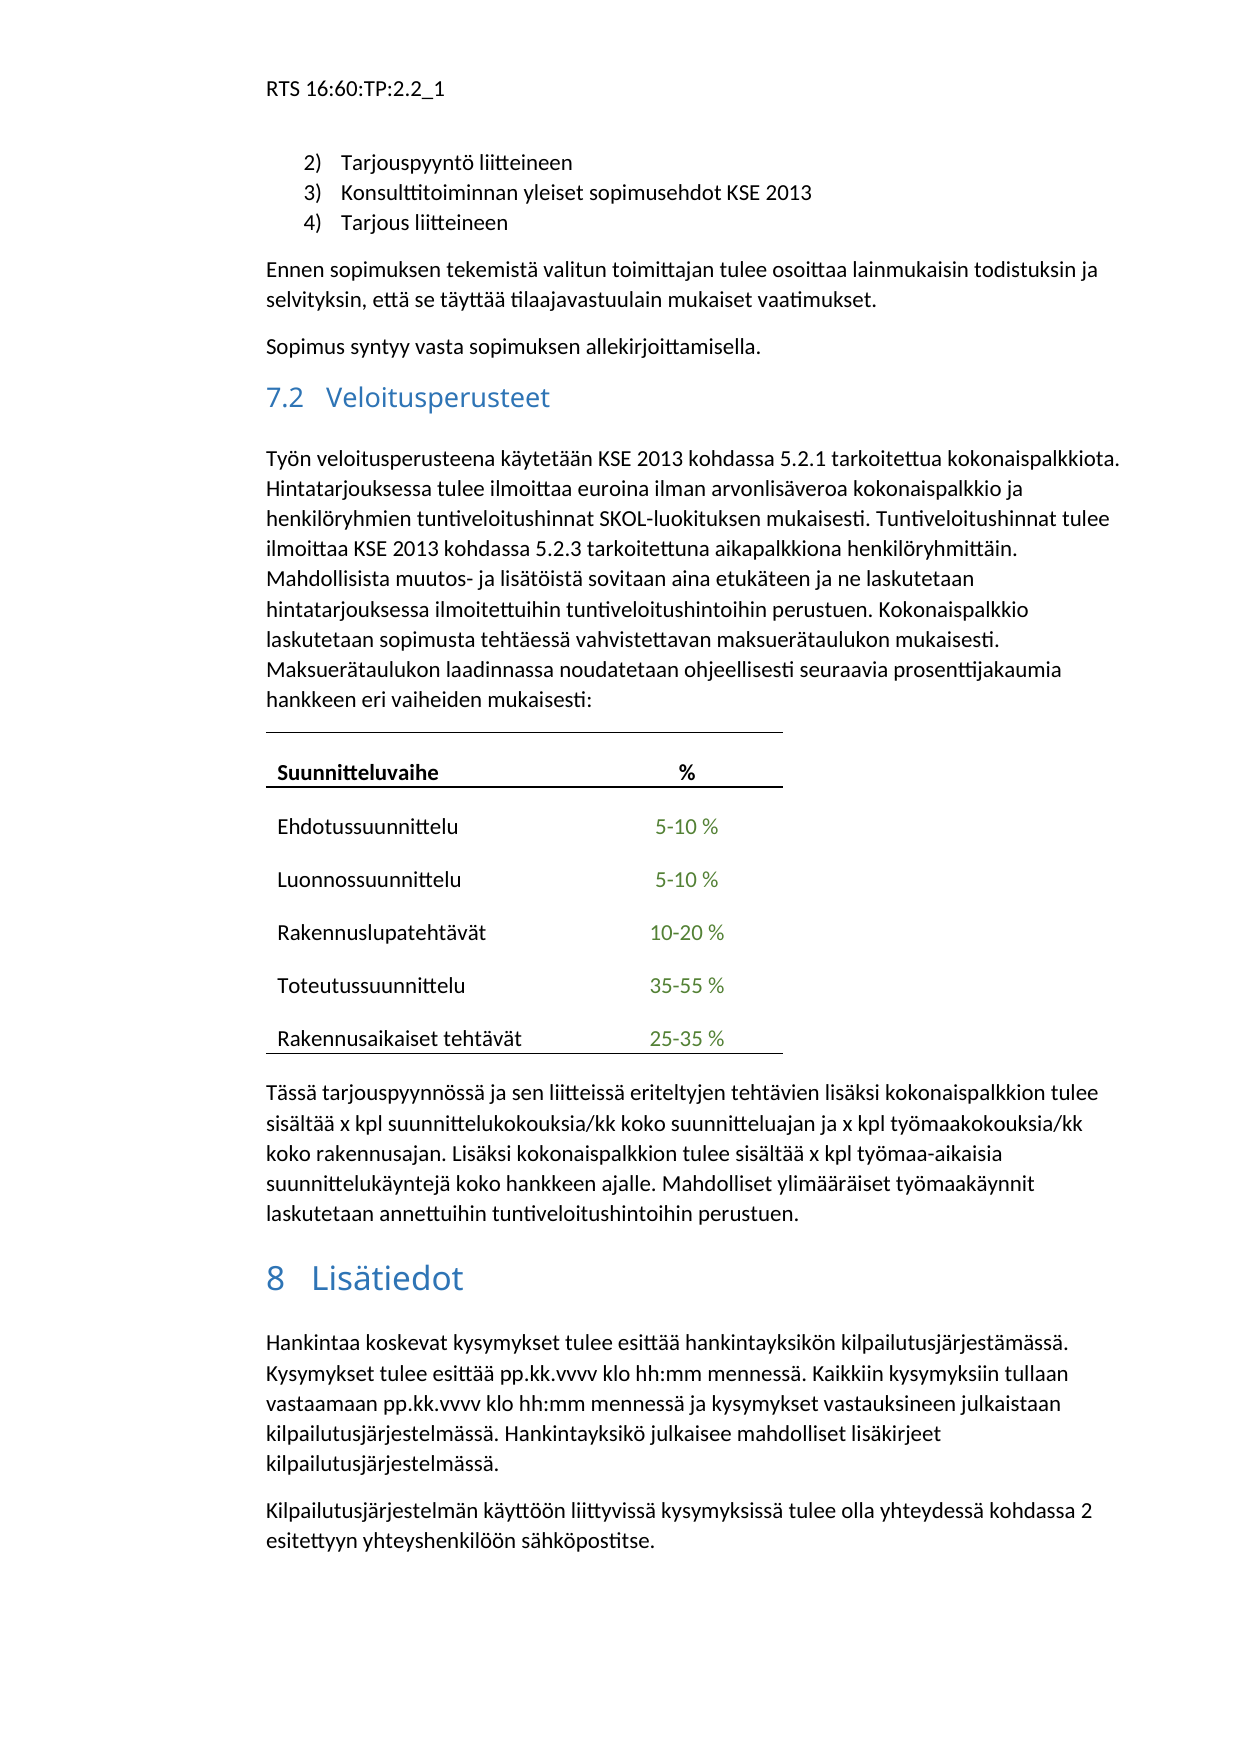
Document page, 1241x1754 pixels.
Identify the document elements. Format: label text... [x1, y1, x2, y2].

subtitle Veloitusperusteet [266, 379, 1122, 416]
table_cell Luonnossuunnittelu [266, 840, 591, 893]
list Tarjouspyyntö liitteineen [303, 148, 1122, 176]
text Ennen sopimuksen tekemistä valitun toimittajan tulee osoittaa lainmukaisin todistuksin ja selvityksin, että se täyttää tilaajavastuulain mukaiset vaatimukset. [266, 255, 1122, 313]
table_header % [591, 733, 783, 786]
text Kilpailutusjärjestelmän käyttöön liittyvissä kysymyksissä tulee olla yhteydessä kohdassa 2 esitettyyn yhteyshenkilöön sähköpostitse. [266, 1496, 1122, 1554]
text Hankintaa koskevat kysymykset tulee esittää hankintayksikön kilpailutusjärjestämässä. Kysymykset tulee esittää pp.kk.vvvv klo hh:mm mennessä. Kaikkiin kysymyksiin tullaan vastaamaan pp.kk.vvvv klo hh:mm mennessä ja kysymykset vastauksineen julkaistaan kilpailutusjärjestelmässä. Hankintayksikö julkaisee mahdolliset lisäkirjeet kilpailutusjärjestelmässä. [266, 1328, 1122, 1477]
table_cell 25-35 % [591, 1000, 783, 1052]
table_cell Rakennusaikaiset tehtävät [266, 1000, 591, 1052]
text Sopimus syntyy vasta sopimuksen allekirjoittamisella. [266, 332, 1122, 360]
list Konsulttitoiminnan yleiset sopimusehdot KSE 2013 [303, 178, 1122, 206]
table_cell 5-10 % [591, 840, 783, 893]
table_cell 10-20 % [591, 894, 783, 946]
table_cell Ehdotussuunnittelu [266, 788, 591, 840]
table_header Suunnitteluvaihe [266, 733, 591, 786]
list Tarjous liitteineen [303, 208, 1122, 236]
text Työn veloitusperusteena käytetään KSE 2013 kohdassa 5.2.1 tarkoitettua kokonaispalkkiota. Hintatarjouksessa tulee ilmoittaa euroina ilman arvonlisäveroa kokonaispalkkio ja henkilöryhmien tuntiveloitushinnat SKOL-luokituksen mukaisesti. Tuntiveloitushinnat tulee ilmoittaa KSE 2013 kohdassa 5.2.3 tarkoitettuna aikapalkkiona henkilöryhmittäin. Mahdollisista muutos- ja lisätöistä sovitaan aina etukäteen ja ne laskutetaan hintatarjouksessa ilmoitettuihin tuntiveloitushintoihin perustuen. Kokonaispalkkio laskutetaan sopimusta tehtäessä vahvistettavan maksuerätaulukon mukaisesti. Maksuerätaulukon laadinnassa noudatetaan ohjeellisesti seuraavia prosenttijakaumia hankkeen eri vaiheiden mukaisesti: [266, 444, 1122, 713]
table_cell Toteutussuunnittelu [266, 946, 591, 999]
subtitle Lisätiedot [266, 1254, 1122, 1300]
text Tässä tarjouspyynnössä ja sen liitteissä eriteltyjen tehtävien lisäksi kokonaispalkkion tulee sisältää x kpl suunnittelukokouksia/kk koko suunnitteluajan ja x kpl työmaakokouksia/kk koko rakennusajan. Lisäksi kokonaispalkkion tulee sisältää x kpl työmaa-aikaisia suunnittelukäyntejä koko hankkeen ajalle. Mahdolliset ylimääräiset työmaakäynnit laskutetaan annettuihin tuntiveloitushintoihin perustuen. [266, 1078, 1122, 1227]
table_cell 35-55 % [591, 946, 783, 999]
table_cell 5-10 % [591, 788, 783, 840]
table_cell Rakennuslupatehtävät [266, 894, 591, 946]
